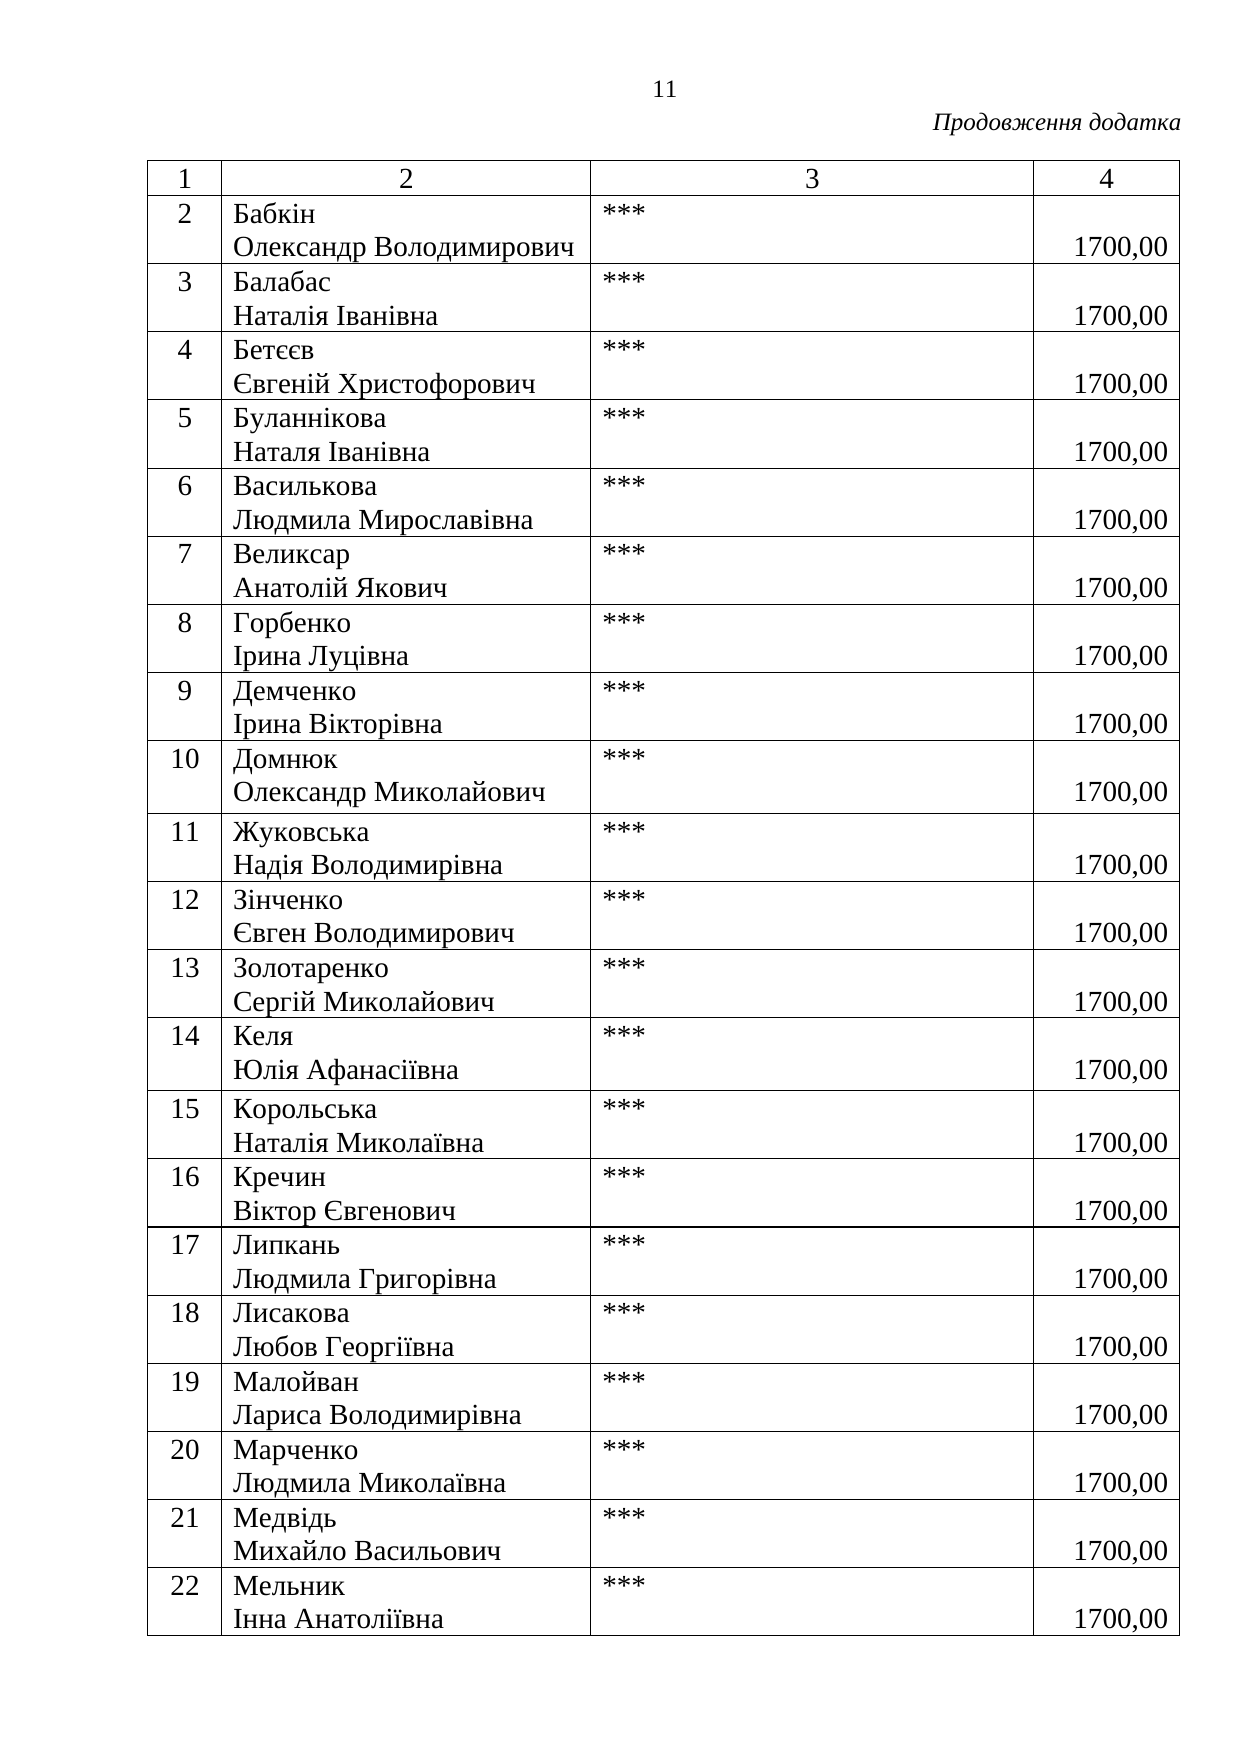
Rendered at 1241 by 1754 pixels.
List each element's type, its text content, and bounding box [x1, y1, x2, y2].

table_cell *** [591, 1432, 1033, 1499]
table_cell 1700,00 [1034, 605, 1179, 672]
table_cell Домнюк Олександр Миколайович [222, 741, 590, 813]
table_cell *** [591, 196, 1033, 263]
table_cell 4 [148, 332, 221, 399]
table_cell 1700,00 [1034, 1364, 1179, 1431]
table_cell *** [591, 1364, 1033, 1431]
table_cell 5 [148, 400, 221, 467]
table_header 2 [222, 161, 590, 195]
table_cell 18 [148, 1296, 221, 1363]
table_cell 13 [148, 950, 221, 1017]
table_cell *** [591, 1500, 1033, 1567]
table_cell *** [591, 264, 1033, 331]
table_cell Марченко Людмила Миколаївна [222, 1432, 590, 1499]
table_cell 9 [148, 673, 221, 740]
table_cell 19 [148, 1364, 221, 1431]
table_cell 1700,00 [1034, 1018, 1179, 1090]
table_cell 1700,00 [1034, 264, 1179, 331]
table_cell 20 [148, 1432, 221, 1499]
table_cell Балабас Наталія Іванівна [222, 264, 590, 331]
table_cell 2 [148, 196, 221, 263]
table_cell 6 [148, 469, 221, 536]
table_cell *** [591, 950, 1033, 1017]
table_cell *** [591, 1091, 1033, 1158]
table_cell *** [591, 1296, 1033, 1363]
table_cell 1700,00 [1034, 814, 1179, 881]
table_cell 1700,00 [1034, 1228, 1179, 1294]
table_cell *** [591, 814, 1033, 881]
table_cell 1700,00 [1034, 537, 1179, 604]
table_cell Буланнікова Наталя Іванівна [222, 400, 590, 467]
table_cell *** [591, 882, 1033, 949]
table_cell *** [591, 1228, 1033, 1294]
table_cell 1700,00 [1034, 400, 1179, 467]
table_cell 3 [148, 264, 221, 331]
table_header 4 [1034, 161, 1179, 195]
table_cell 14 [148, 1018, 221, 1090]
table_cell 12 [148, 882, 221, 949]
table_cell Великсар Анатолій Якович [222, 537, 590, 604]
table_cell *** [591, 1568, 1033, 1635]
table_cell 7 [148, 537, 221, 604]
table_cell 16 [148, 1159, 221, 1226]
table_cell 1700,00 [1034, 1091, 1179, 1158]
table_cell 15 [148, 1091, 221, 1158]
table_cell Корольська Наталія Миколаївна [222, 1091, 590, 1158]
table_cell 1700,00 [1034, 1568, 1179, 1635]
table_cell *** [591, 537, 1033, 604]
table_cell 22 [148, 1568, 221, 1635]
table_cell Мельник Інна Анатоліївна [222, 1568, 590, 1635]
table_header 1 [148, 161, 221, 195]
table_cell *** [591, 741, 1033, 813]
table_cell Лисакова Любов Георгіївна [222, 1296, 590, 1363]
table_cell 1700,00 [1034, 741, 1179, 813]
table_cell 1700,00 [1034, 950, 1179, 1017]
table_cell Горбенко Ірина Луцівна [222, 605, 590, 672]
table_cell *** [591, 469, 1033, 536]
table_cell Бетєєв Євгеній Христофорович [222, 332, 590, 399]
table_cell Жуковська Надія Володимирівна [222, 814, 590, 881]
table_cell 1700,00 [1034, 196, 1179, 263]
table_cell 1700,00 [1034, 1159, 1179, 1226]
table_cell 21 [148, 1500, 221, 1567]
table_cell Малойван Лариса Володимирівна [222, 1364, 590, 1431]
table_header 3 [591, 161, 1033, 195]
table_cell 10 [148, 741, 221, 813]
table_cell *** [591, 1159, 1033, 1226]
table_cell 1700,00 [1034, 1500, 1179, 1567]
table_cell Василькова Людмила Мирославівна [222, 469, 590, 536]
table_cell 1700,00 [1034, 673, 1179, 740]
table_cell Медвідь Михайло Васильович [222, 1500, 590, 1567]
table_cell 1700,00 [1034, 1296, 1179, 1363]
table_cell Келя Юлія Афанасіївна [222, 1018, 590, 1090]
table_cell 1700,00 [1034, 882, 1179, 949]
table_cell *** [591, 332, 1033, 399]
table_cell *** [591, 1018, 1033, 1090]
table_cell Кречин Віктор Євгенович [222, 1159, 590, 1226]
table_cell 11 [148, 814, 221, 881]
table_cell *** [591, 400, 1033, 467]
table_cell *** [591, 673, 1033, 740]
table_cell 1700,00 [1034, 332, 1179, 399]
table_cell Бабкін Олександр Володимирович [222, 196, 590, 263]
table_cell Золотаренко Сергій Миколайович [222, 950, 590, 1017]
table_cell 1700,00 [1034, 1432, 1179, 1499]
table_cell Зінченко Євген Володимирович [222, 882, 590, 949]
table_cell 17 [148, 1228, 221, 1294]
table_cell Демченко Ірина Вікторівна [222, 673, 590, 740]
table_cell Липкань Людмила Григорівна [222, 1228, 590, 1294]
table_cell 8 [148, 605, 221, 672]
table_cell *** [591, 605, 1033, 672]
table_cell 1700,00 [1034, 469, 1179, 536]
